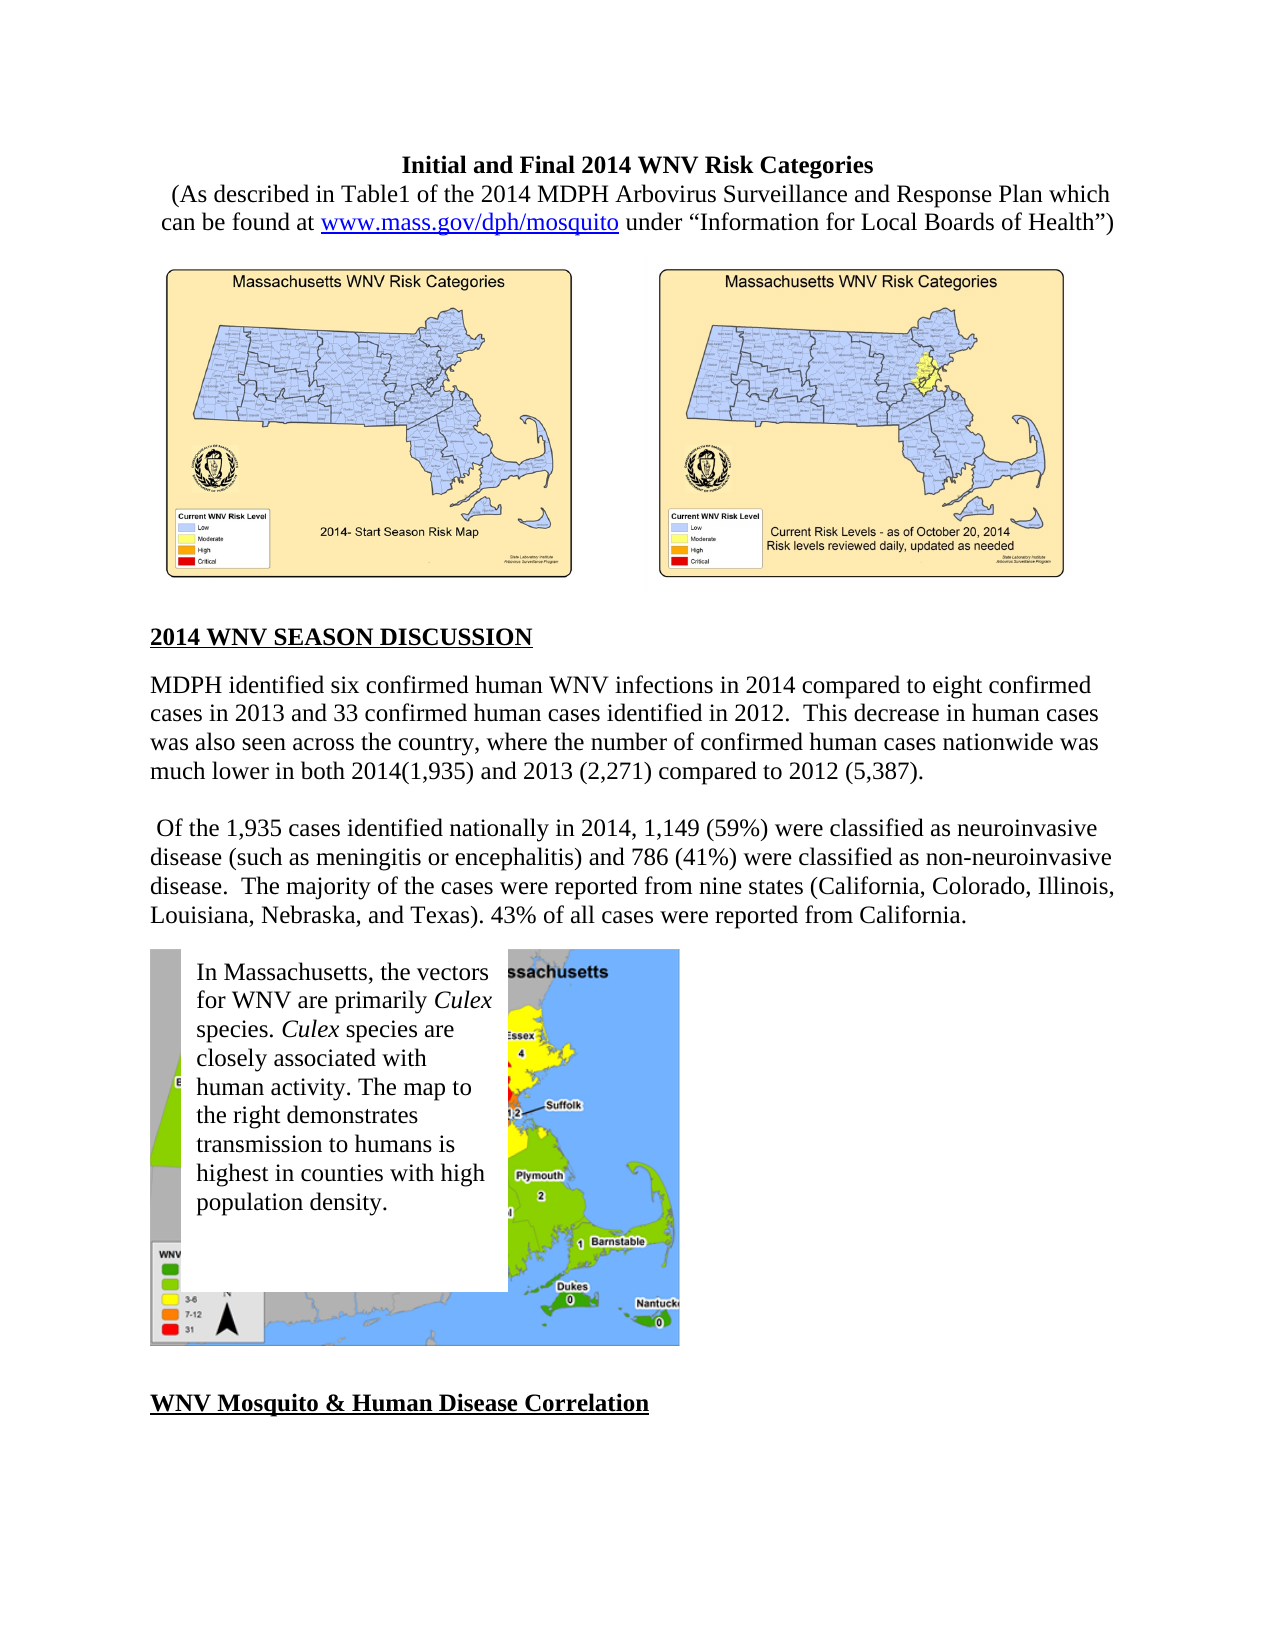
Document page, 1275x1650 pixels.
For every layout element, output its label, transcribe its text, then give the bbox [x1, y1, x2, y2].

picture [150, 255, 588, 593]
text Of the 1,935 cases identified nationally in 2014, 1,149 (59%) were classified as neuroinvasive disease (such as meningitis or encephalitis) and 786 (41%) were classified as non-neuroinvasive disease. The majority of the cases were reported from nine states (California, Colorado, Illinois, Louisiana, Nebraska, and Texas). 43% of all cases were reported from California. [150, 813, 1125, 928]
picture [150, 949, 680, 1346]
text MDPH identified six confirmed human WNV infections in 2014 compared to eight confirmed cases in 2013 and 33 confirmed human cases identified in 2012. This decrease in human cases was also seen across the country, where the number of confirmed human cases nationwide was much lower in both 2014(1,935) and 2013 (2,271) compared to 2012 (5,387). [150, 670, 1125, 785]
text WNV Mosquito & Human Disease Correlation [150, 1388, 1125, 1417]
picture [643, 255, 1080, 593]
text (As described in Table1 of the 2014 MDPH Arbovirus Surveillance and Response Plan which can be found at www.mass.gov/dph/mosquito under “Information for Local Boards of Health”) [150, 179, 1125, 236]
text 2014 WNV SEASON DISCUSSION [150, 622, 1125, 651]
text Initial and Final 2014 WNV Risk Categories [150, 150, 1125, 179]
